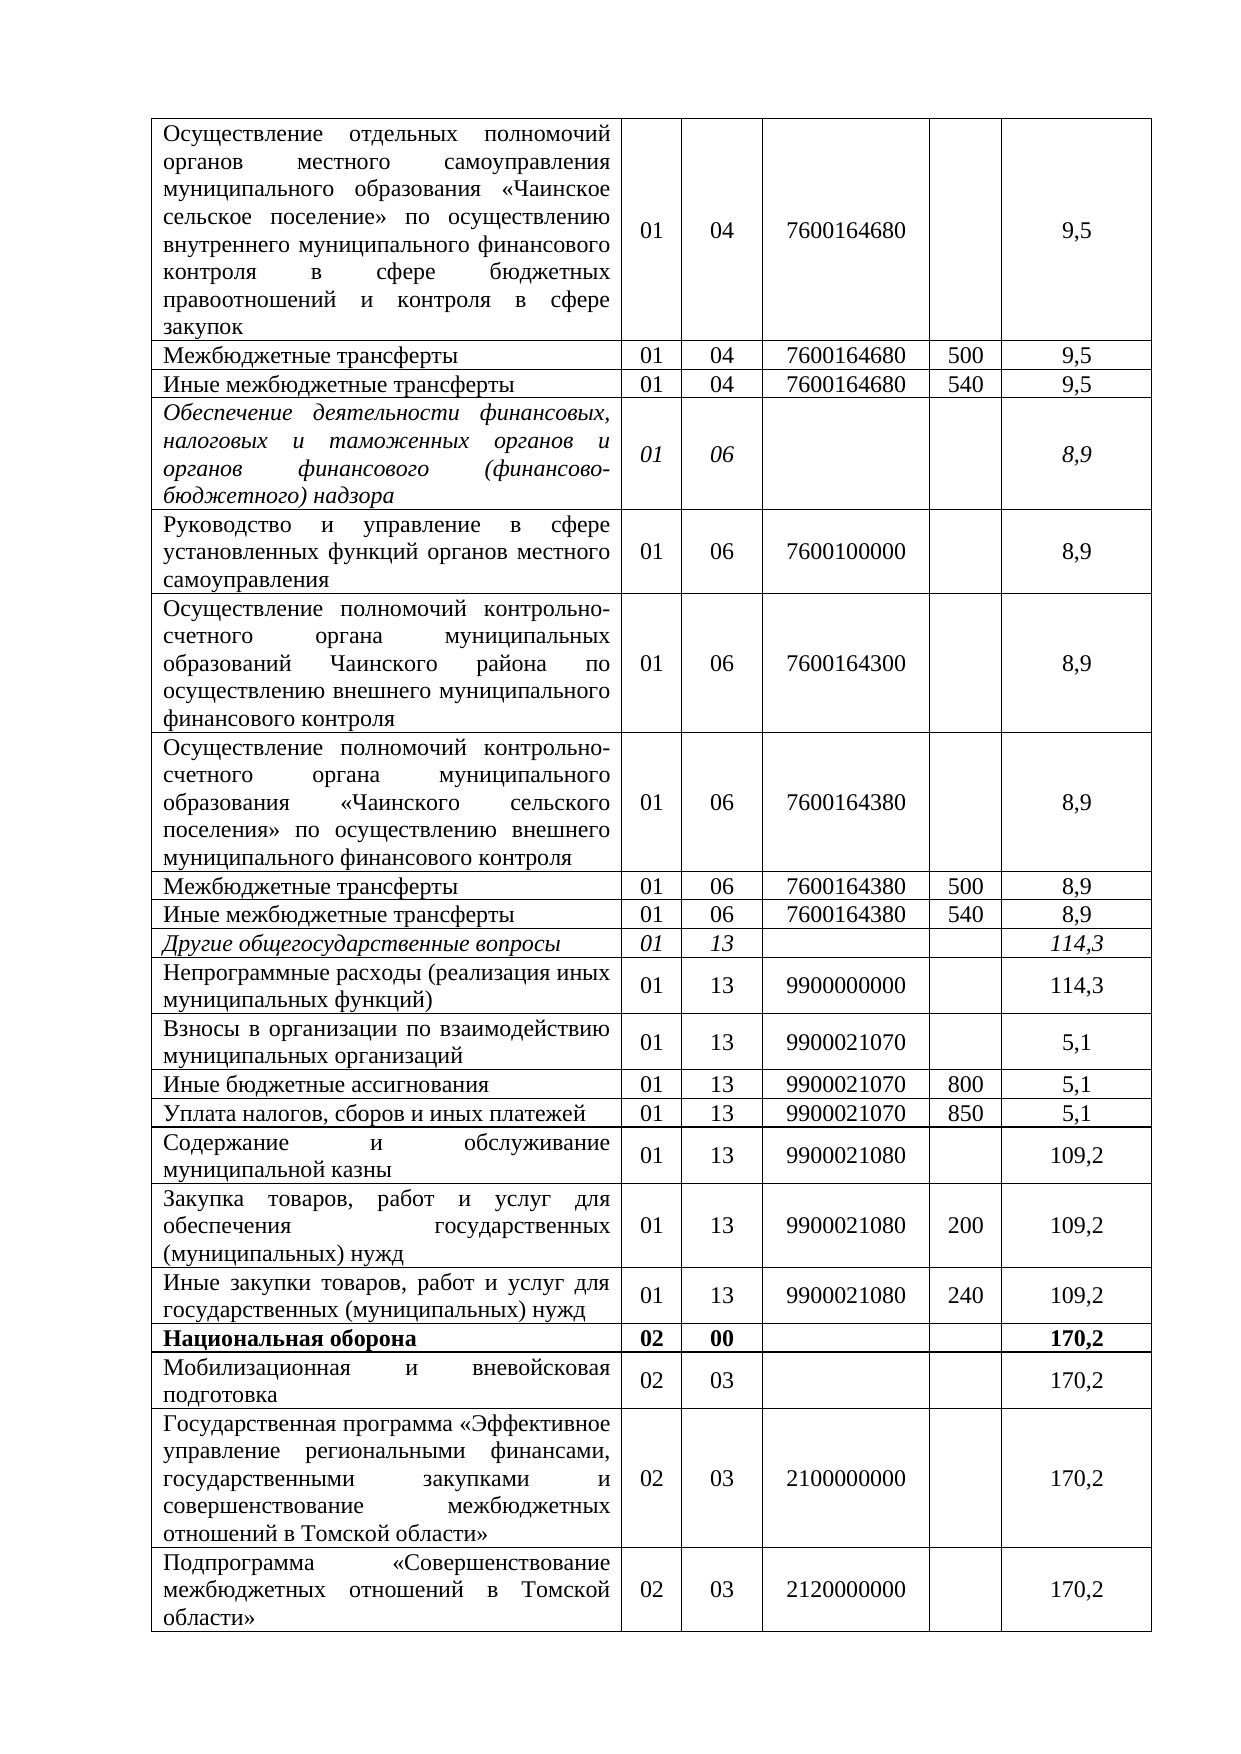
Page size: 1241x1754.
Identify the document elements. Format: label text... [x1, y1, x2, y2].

table_cell 7600164300 [763, 594, 929, 732]
table_cell 01 [622, 1268, 681, 1323]
table_cell Национальная оборона [152, 1324, 621, 1351]
table_cell [930, 929, 1001, 957]
table_cell 06 [682, 733, 762, 871]
table_cell Осуществление полномочий контрольно-счетного органа муниципального образования «Чаинского сельского поселения» по осуществлению внешнего муниципального финансового контроля [152, 733, 621, 871]
table_cell 9900021070 [763, 1099, 929, 1126]
table_cell Взносы в организации по взаимодействию муниципальных организаций [152, 1014, 621, 1069]
table_cell Мобилизационная и вневойсковая подготовка [152, 1353, 621, 1408]
table_cell 5,1 [1002, 1099, 1151, 1126]
table_cell 2120000000 [763, 1548, 929, 1631]
table_cell Осуществление полномочий контрольно-счетного органа муниципальных образований Чаинского района по осуществлению внешнего муниципального финансового контроля [152, 594, 621, 732]
table_cell Иные межбюджетные трансферты [152, 370, 621, 397]
table_cell 06 [682, 398, 762, 509]
table_cell Руководство и управление в сфере установленных функций органов местного самоуправления [152, 510, 621, 593]
table_cell 13 [682, 1268, 762, 1323]
table_cell [930, 119, 1001, 340]
table_cell [930, 1548, 1001, 1631]
table_cell 7600164380 [763, 872, 929, 899]
table_cell 170,2 [1002, 1353, 1151, 1408]
table_cell 7600164680 [763, 341, 929, 369]
table_cell 03 [682, 1409, 762, 1547]
table_cell 9900021080 [763, 1184, 929, 1267]
table_cell 01 [622, 1099, 681, 1126]
table_cell 02 [622, 1353, 681, 1408]
table_cell [930, 1128, 1001, 1183]
table_cell 01 [622, 1184, 681, 1267]
table_cell 01 [622, 341, 681, 369]
table_cell Осуществление отдельных полномочий органов местного самоуправления муниципального образования «Чаинское сельское поселение» по осуществлению внутреннего муниципального финансового контроля в сфере бюджетных правоотношений и контроля в сфере закупок [152, 119, 621, 340]
table_cell 170,2 [1002, 1409, 1151, 1547]
table_cell 13 [682, 958, 762, 1013]
table_cell Межбюджетные трансферты [152, 872, 621, 899]
table_cell 240 [930, 1268, 1001, 1323]
table_cell 170,2 [1002, 1324, 1151, 1351]
table_cell 01 [622, 594, 681, 732]
table_cell 200 [930, 1184, 1001, 1267]
table_cell 02 [622, 1324, 681, 1351]
table_cell 01 [622, 510, 681, 593]
table_cell 114,3 [1002, 958, 1151, 1013]
table_cell 13 [682, 1128, 762, 1183]
table_cell 109,2 [1002, 1184, 1151, 1267]
table_cell 7600164380 [763, 900, 929, 928]
table_cell 9900000000 [763, 958, 929, 1013]
table_cell 06 [682, 900, 762, 928]
table_cell 01 [622, 398, 681, 509]
table_cell 03 [682, 1548, 762, 1631]
table_cell Иные бюджетные ассигнования [152, 1070, 621, 1098]
table_cell 13 [682, 1184, 762, 1267]
table_cell 8,9 [1002, 594, 1151, 732]
table_cell Уплата налогов, сборов и иных платежей [152, 1099, 621, 1126]
table_cell 13 [682, 1014, 762, 1069]
table_cell 5,1 [1002, 1014, 1151, 1069]
table_cell Содержание и обслуживание муниципальной казны [152, 1128, 621, 1183]
table_cell 06 [682, 510, 762, 593]
table_cell 9900021070 [763, 1014, 929, 1069]
table_cell 8,9 [1002, 900, 1151, 928]
table_cell 01 [622, 1014, 681, 1069]
table_cell 9900021070 [763, 1070, 929, 1098]
table_cell 540 [930, 370, 1001, 397]
table_cell 04 [682, 119, 762, 340]
table_cell [930, 958, 1001, 1013]
table_cell 8,9 [1002, 510, 1151, 593]
table_cell [930, 594, 1001, 732]
table_cell 109,2 [1002, 1128, 1151, 1183]
table_cell 9,5 [1002, 341, 1151, 369]
table_cell 7600100000 [763, 510, 929, 593]
table_cell Непрограммные расходы (реализация иных муниципальных функций) [152, 958, 621, 1013]
table_cell 13 [682, 1070, 762, 1098]
table_cell 7600164380 [763, 733, 929, 871]
table_cell 500 [930, 872, 1001, 899]
table_cell Государственная программа «Эффективное управление региональными финансами, государственными закупками и совершенствование межбюджетных отношений в Томской области» [152, 1409, 621, 1547]
table_cell 01 [622, 900, 681, 928]
table_cell 13 [682, 929, 762, 957]
table_cell 01 [622, 733, 681, 871]
table_cell 9,5 [1002, 370, 1151, 397]
table_cell [930, 733, 1001, 871]
table_cell 114,3 [1002, 929, 1151, 957]
table_cell [930, 1014, 1001, 1069]
table_cell 01 [622, 1070, 681, 1098]
table_cell [930, 398, 1001, 509]
table_cell 540 [930, 900, 1001, 928]
table_cell 06 [682, 872, 762, 899]
table_cell Обеспечение деятельности финансовых, налоговых и таможенных органов и органов финансового (финансово-бюджетного) надзора [152, 398, 621, 509]
table_cell Иные межбюджетные трансферты [152, 900, 621, 928]
table_cell [763, 1353, 929, 1408]
table_cell 7600164680 [763, 119, 929, 340]
table_cell 500 [930, 341, 1001, 369]
table_cell Иные закупки товаров, работ и услуг для государственных (муниципальных) нужд [152, 1268, 621, 1323]
table_cell 03 [682, 1353, 762, 1408]
table_cell 2100000000 [763, 1409, 929, 1547]
table_cell 02 [622, 1409, 681, 1547]
table_cell [763, 1324, 929, 1351]
table_cell 00 [682, 1324, 762, 1351]
table_cell 850 [930, 1099, 1001, 1126]
table_cell 170,2 [1002, 1548, 1151, 1631]
table_cell 01 [622, 958, 681, 1013]
table_cell 109,2 [1002, 1268, 1151, 1323]
table_cell 9,5 [1002, 119, 1151, 340]
table_cell Межбюджетные трансферты [152, 341, 621, 369]
table_cell 8,9 [1002, 872, 1151, 899]
table_cell 01 [622, 929, 681, 957]
table_cell [930, 1353, 1001, 1408]
table_cell 5,1 [1002, 1070, 1151, 1098]
table_cell 02 [622, 1548, 681, 1631]
table_cell 04 [682, 370, 762, 397]
table_cell 7600164680 [763, 370, 929, 397]
table_cell 9900021080 [763, 1268, 929, 1323]
table_cell Закупка товаров, работ и услуг для обеспечения государственных (муниципальных) нужд [152, 1184, 621, 1267]
table_cell [930, 1409, 1001, 1547]
table_cell 8,9 [1002, 398, 1151, 509]
table_cell 01 [622, 1128, 681, 1183]
table_cell Подпрограмма «Совершенствование межбюджетных отношений в Томской области» [152, 1548, 621, 1631]
table_cell 13 [682, 1099, 762, 1126]
table_cell 01 [622, 119, 681, 340]
table_cell 06 [682, 594, 762, 732]
table_cell 01 [622, 370, 681, 397]
table_cell [930, 510, 1001, 593]
table_cell [930, 1324, 1001, 1351]
table_cell [763, 398, 929, 509]
table_cell [763, 929, 929, 957]
table_cell 01 [622, 872, 681, 899]
table_cell 04 [682, 341, 762, 369]
table_cell 800 [930, 1070, 1001, 1098]
table_cell Другие общегосударственные вопросы [152, 929, 621, 957]
table_cell 9900021080 [763, 1128, 929, 1183]
table_cell 8,9 [1002, 733, 1151, 871]
